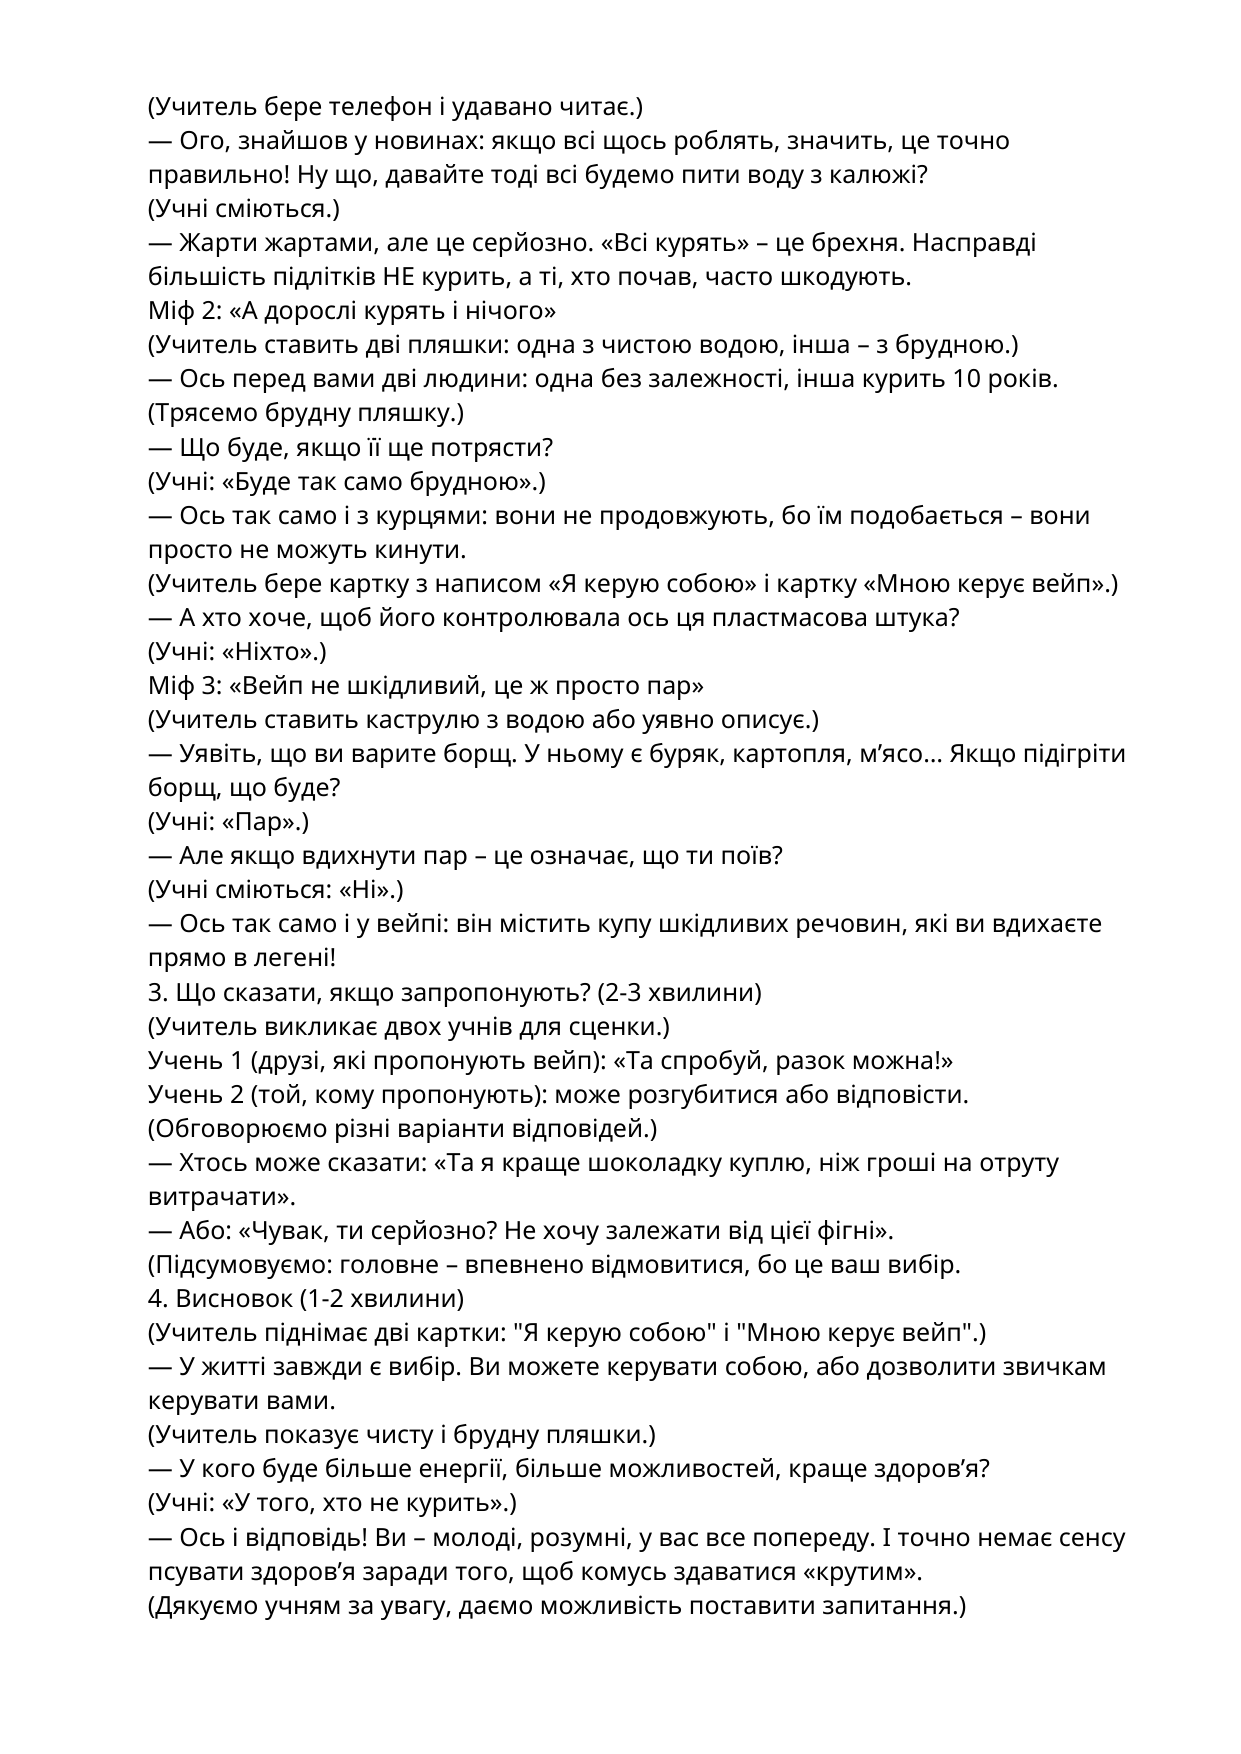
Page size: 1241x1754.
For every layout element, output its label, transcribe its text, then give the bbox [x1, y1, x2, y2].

text (Учитель піднімає дві картки: "Я керую собою" і "Мною керує вейп".) [148, 1315, 1152, 1349]
text — Ось так само і у вейпі: він містить купу шкідливих речовин, які ви вдихаєте прямо в легені! [148, 906, 1152, 974]
text (Учні сміються: «Ні».) [148, 872, 1152, 906]
text (Учитель бере телефон і удавано читає.) [148, 88, 1152, 123]
text (Учитель ставить каструлю з водою або уявно описує.) [148, 702, 1152, 736]
text — Ось так само і з курцями: вони не продовжують, бо їм подобається – вони просто не можуть кинути. [148, 497, 1152, 565]
text Учень 1 (друзі, які пропонують вейп): «Та спробуй, разок можна!» [148, 1042, 1152, 1076]
text (Учитель ставить дві пляшки: одна з чистою водою, інша – з брудною.) [148, 327, 1152, 361]
text — Ого, знайшов у новинах: якщо всі щось роблять, значить, це точно правильно! Ну що, давайте тоді всі будемо пити воду з калюжі? [148, 123, 1152, 191]
text (Учитель викликає двох учнів для сценки.) [148, 1008, 1152, 1042]
text — Що буде, якщо її ще потрясти? [148, 429, 1152, 463]
text — А хто хоче, щоб його контролювала ось ця пластмасова штука? [148, 599, 1152, 633]
text — У кого буде більше енергії, більше можливостей, краще здоров’я? [148, 1451, 1152, 1485]
text (Учні сміються.) [148, 191, 1152, 225]
text Міф 2: «А дорослі курять і нічого» [148, 293, 1152, 327]
text (Учні: «У того, хто не курить».) [148, 1485, 1152, 1519]
text (Обговорюємо різні варіанти відповідей.) [148, 1110, 1152, 1144]
text (Учні: «Ніхто».) [148, 633, 1152, 668]
text Міф 3: «Вейп не шкідливий, це ж просто пар» [148, 668, 1152, 702]
text — Хтось може сказати: «Та я краще шоколадку куплю, ніж гроші на отруту витрачати». [148, 1144, 1152, 1213]
text — У житті завжди є вибір. Ви можете керувати собою, або дозволити звичкам керувати вами. [148, 1349, 1152, 1417]
text — Або: «Чувак, ти серйозно? Не хочу залежати від цієї фігні». [148, 1213, 1152, 1247]
text (Учитель показує чисту і брудну пляшки.) [148, 1417, 1152, 1451]
text 4. Висновок (1-2 хвилини) [148, 1281, 1152, 1315]
text — Але якщо вдихнути пар – це означає, що ти поїв? [148, 838, 1152, 872]
text 3. Що сказати, якщо запропонують? (2-3 хвилини) [148, 974, 1152, 1008]
text (Підсумовуємо: головне – впевнено відмовитися, бо це ваш вибір. [148, 1247, 1152, 1281]
text (Дякуємо учням за увагу, даємо можливість поставити запитання.) [148, 1587, 1152, 1621]
text (Учні: «Пар».) [148, 804, 1152, 838]
text — Жарти жартами, але це серйозно. «Всі курять» – це брехня. Насправді більшість підлітків НЕ курить, а ті, хто почав, часто шкодують. [148, 225, 1152, 293]
text — Ось і відповідь! Ви – молоді, розумні, у вас все попереду. І точно немає сенсу псувати здоров’я заради того, щоб комусь здаватися «крутим». [148, 1519, 1152, 1587]
text (Трясемо брудну пляшку.) [148, 395, 1152, 429]
text — Уявіть, що ви варите борщ. У ньому є буряк, картопля, м’ясо… Якщо підігріти борщ, що буде? [148, 736, 1152, 804]
text (Учні: «Буде так само брудною».) [148, 463, 1152, 497]
text Учень 2 (той, кому пропонують): може розгубитися або відповісти. [148, 1076, 1152, 1110]
text — Ось перед вами дві людини: одна без залежності, інша курить 10 років. [148, 361, 1152, 395]
text (Учитель бере картку з написом «Я керую собою» і картку «Мною керує вейп».) [148, 565, 1152, 599]
